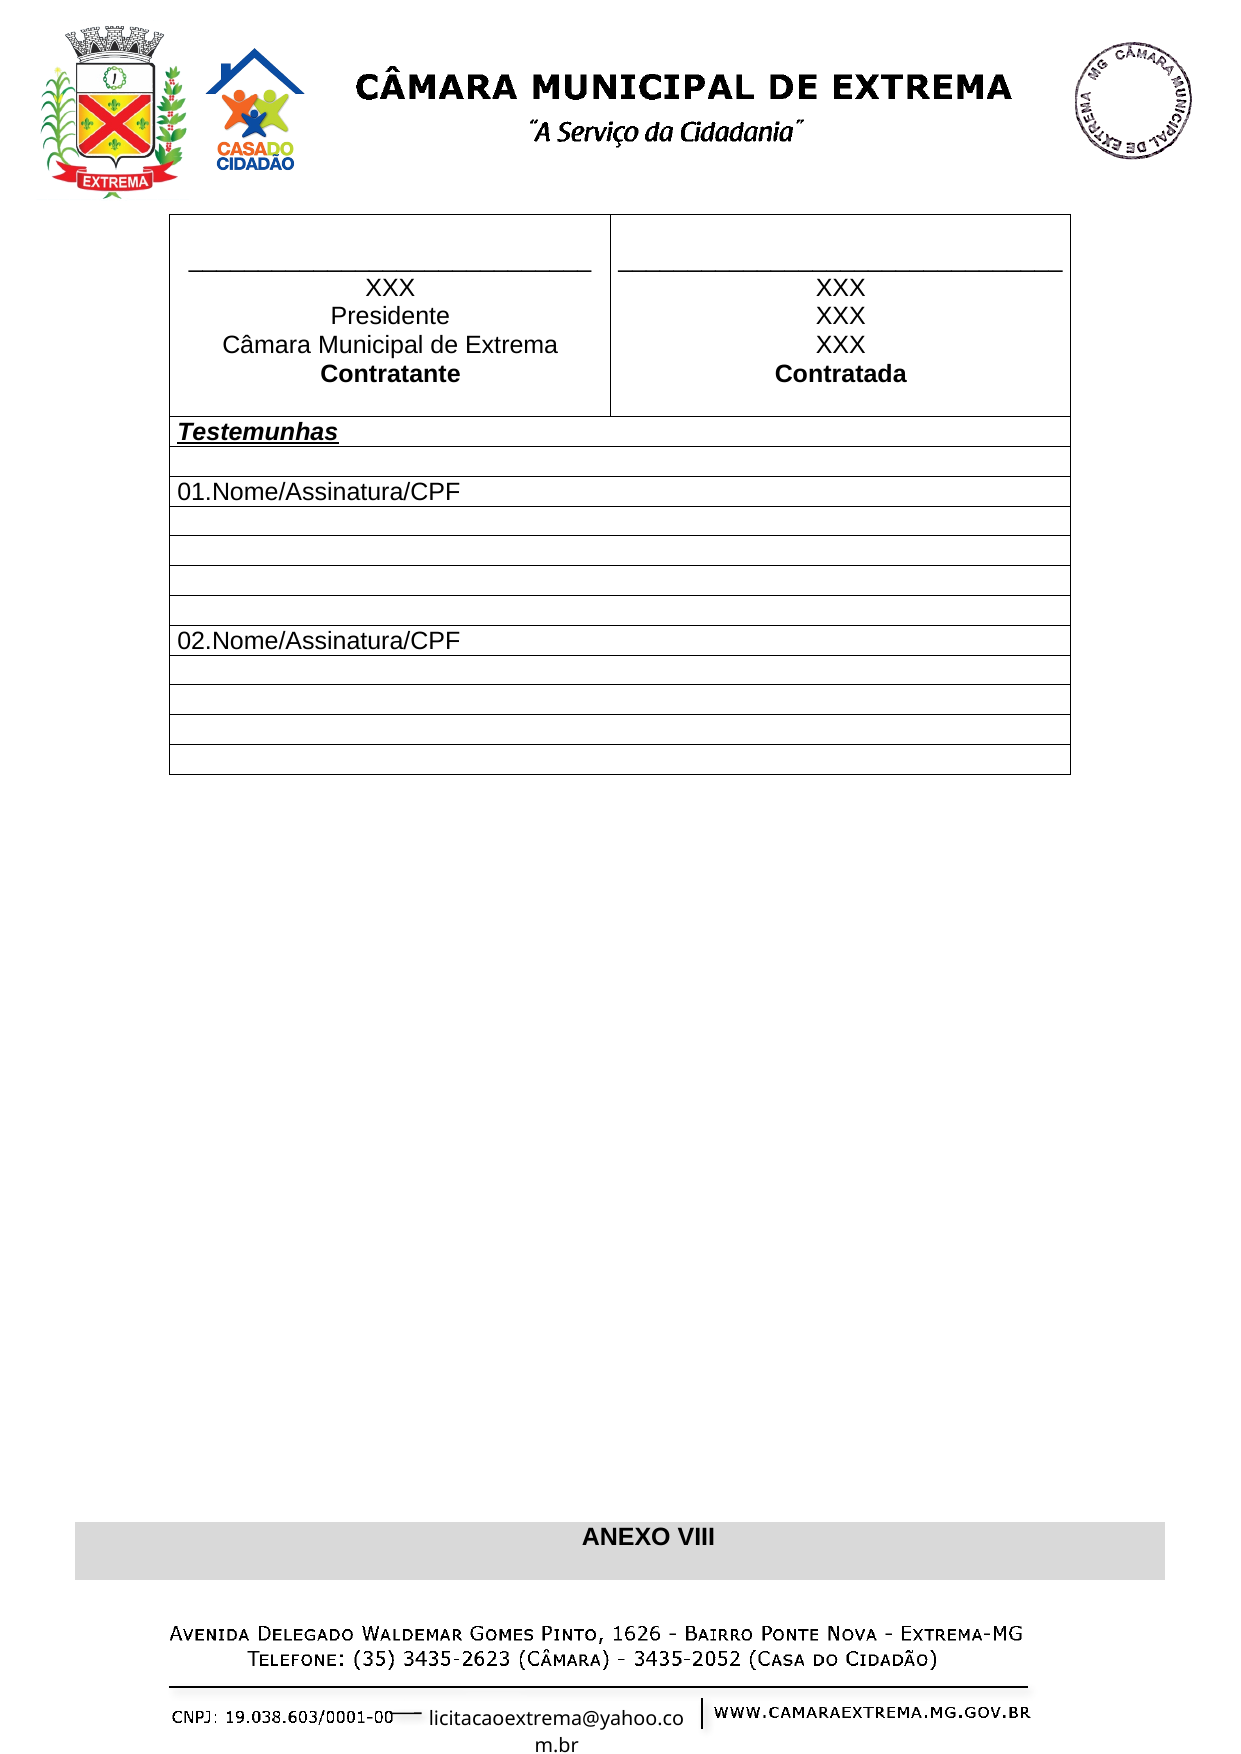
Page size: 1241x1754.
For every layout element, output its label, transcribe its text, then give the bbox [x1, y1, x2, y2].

table_cell _____________________________ XXX Presidente Câmara Municipal de Extrema Contratante [170, 215, 610, 416]
table_cell Testemunhas [170, 417, 1070, 446]
table_cell [170, 536, 1070, 565]
picture [205, 48, 305, 172]
picture [1068, 33, 1199, 172]
picture [36, 20, 189, 204]
table_cell 02.Nome/Assinatura/CPF [170, 626, 1070, 654]
table_cell [170, 507, 1070, 535]
table_cell [170, 566, 1070, 595]
text ANEXO VIII [75, 1522, 1165, 1551]
table_cell [170, 685, 1070, 714]
table_cell ________________________________ XXX XXX XXX Contratada [611, 215, 1070, 416]
table_cell 01.Nome/Assinatura/CPF [170, 477, 1070, 506]
table_cell [170, 715, 1070, 744]
table_cell [170, 745, 1070, 774]
table_cell [170, 656, 1070, 684]
table_cell [170, 447, 1070, 476]
table_cell [170, 596, 1070, 625]
